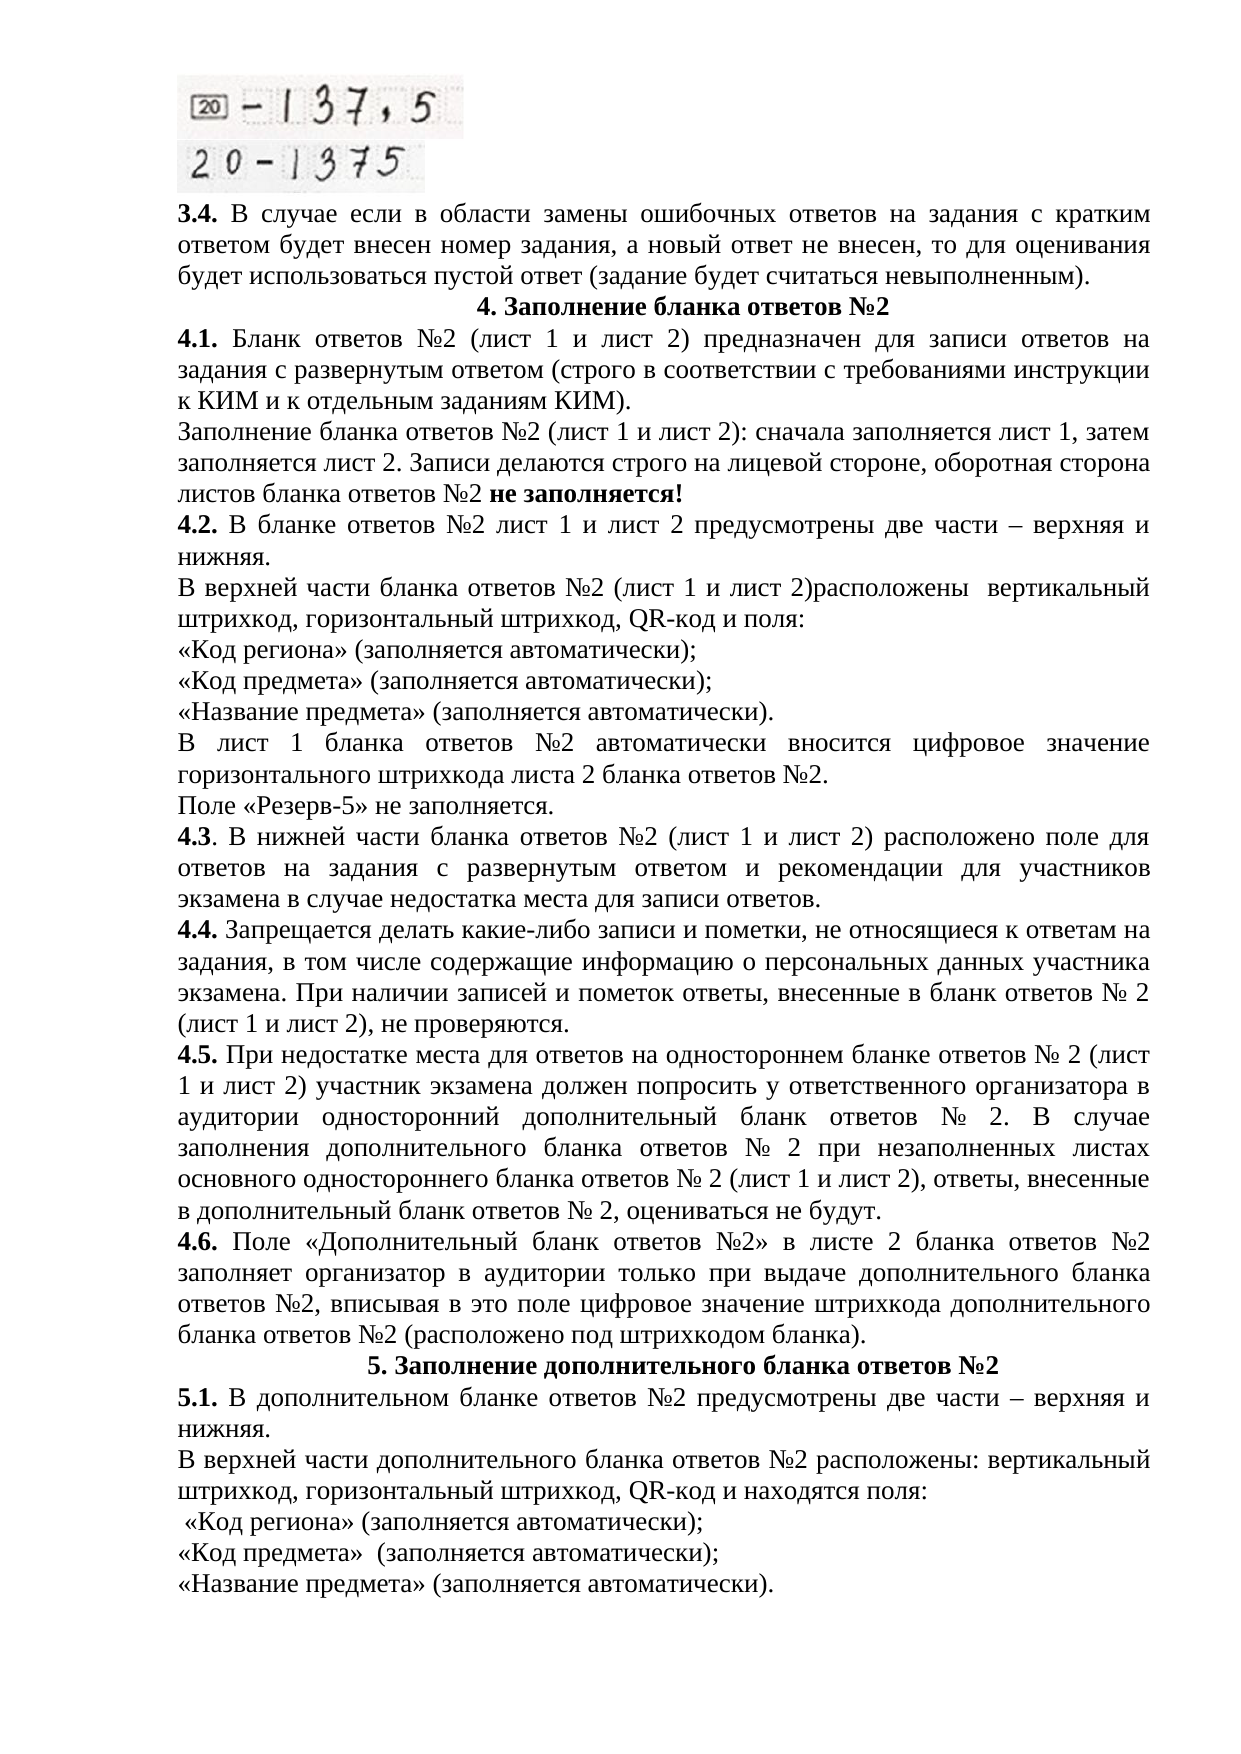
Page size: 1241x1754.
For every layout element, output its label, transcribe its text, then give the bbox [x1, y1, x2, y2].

text В верхней части бланка ответов №2 (лист 1 и лист 2)расположены вертикальный штрихкод, горизонтальный штрихкод, QR-код и поля: [177, 571, 1152, 633]
text 4.4. Запрещается делать какие-либо записи и пометки, не относящиеся к ответам на задания, в том числе содержащие информацию о персональных данных участника экзамена. При наличии записей и пометок ответы, внесенные в бланк ответов № 2 (лист 1 и лист 2), не проверяются. [177, 913, 1152, 1038]
text 4.1. Бланк ответов №2 (лист 1 и лист 2) предназначен для записи ответов на задания с развернутым ответом (строго в соответствии с требованиями инструкции к КИМ и к отдельным заданиям КИМ). [177, 322, 1152, 415]
text 4. Заполнение бланка ответов №2 [215, 291, 1152, 322]
text 4.6. Поле «Дополнительный бланк ответов №2» в листе 2 бланка ответов №2 заполняет организатор в аудитории только при выдаче дополнительного бланка ответов №2, вписывая в это поле цифровое значение штрихкода дополнительного бланка ответов №2 (расположено под штрихкодом бланка). [177, 1225, 1152, 1349]
text В лист 1 бланка ответов №2 автоматически вносится цифровое значение горизонтального штрихкода листа 2 бланка ответов №2. [177, 727, 1152, 789]
text 5.1. В дополнительном бланке ответов №2 предусмотрены две части – верхняя и нижняя. [177, 1381, 1152, 1443]
text «Код предмета» (заполняется автоматически); [177, 1536, 1152, 1567]
text Поле «Резерв-5» не заполняется. [177, 789, 1152, 820]
text В верхней части дополнительного бланка ответов №2 расположены: вертикальный штрихкод, горизонтальный штрихкод, QR-код и находятся поля: [177, 1443, 1152, 1505]
text 5. Заполнение дополнительного бланка ответов №2 [215, 1349, 1152, 1381]
text 4.3. В нижней части бланка ответов №2 (лист 1 и лист 2) расположено поле для ответов на задания с развернутым ответом и рекомендации для участников экзамена в случае недостатка места для записи ответов. [177, 820, 1152, 913]
text «Название предмета» (заполняется автоматически). [177, 695, 1152, 727]
text 3.4. В случае если в области замены ошибочных ответов на задания с кратким ответом будет внесен номер задания, а новый ответ не внесен, то для оценивания будет использоваться пустой ответ (задание будет считаться невыполненным). [177, 197, 1152, 291]
text «Код предмета» (заполняется автоматически); [177, 664, 1152, 695]
text «Название предмета» (заполняется автоматически). [177, 1567, 1152, 1599]
text «Код региона» (заполняется автоматически); [177, 633, 1152, 664]
text Заполнение бланка ответов №2 (лист 1 и лист 2): сначала заполняется лист 1, затем заполняется лист 2. Записи делаются строго на лицевой стороне, оборотная сторона листов бланка ответов №2 не заполняется! [177, 415, 1152, 508]
text «Код региона» (заполняется автоматически); [177, 1505, 1152, 1536]
text 4.5. При недостатке места для ответов на одностороннем бланке ответов № 2 (лист 1 и лист 2) участник экзамена должен попросить у ответственного организатора в аудитории односторонний дополнительный бланк ответов № 2. В случае заполнения дополнительного бланка ответов № 2 при незаполненных листах основного одностороннего бланка ответов № 2 (лист 1 и лист 2), ответы, внесенные в дополнительный бланк ответов № 2, оцениваться не будут. [177, 1038, 1152, 1225]
text 4.2. В бланке ответов №2 лист 1 и лист 2 предусмотрены две части – верхняя и нижняя. [177, 508, 1152, 571]
